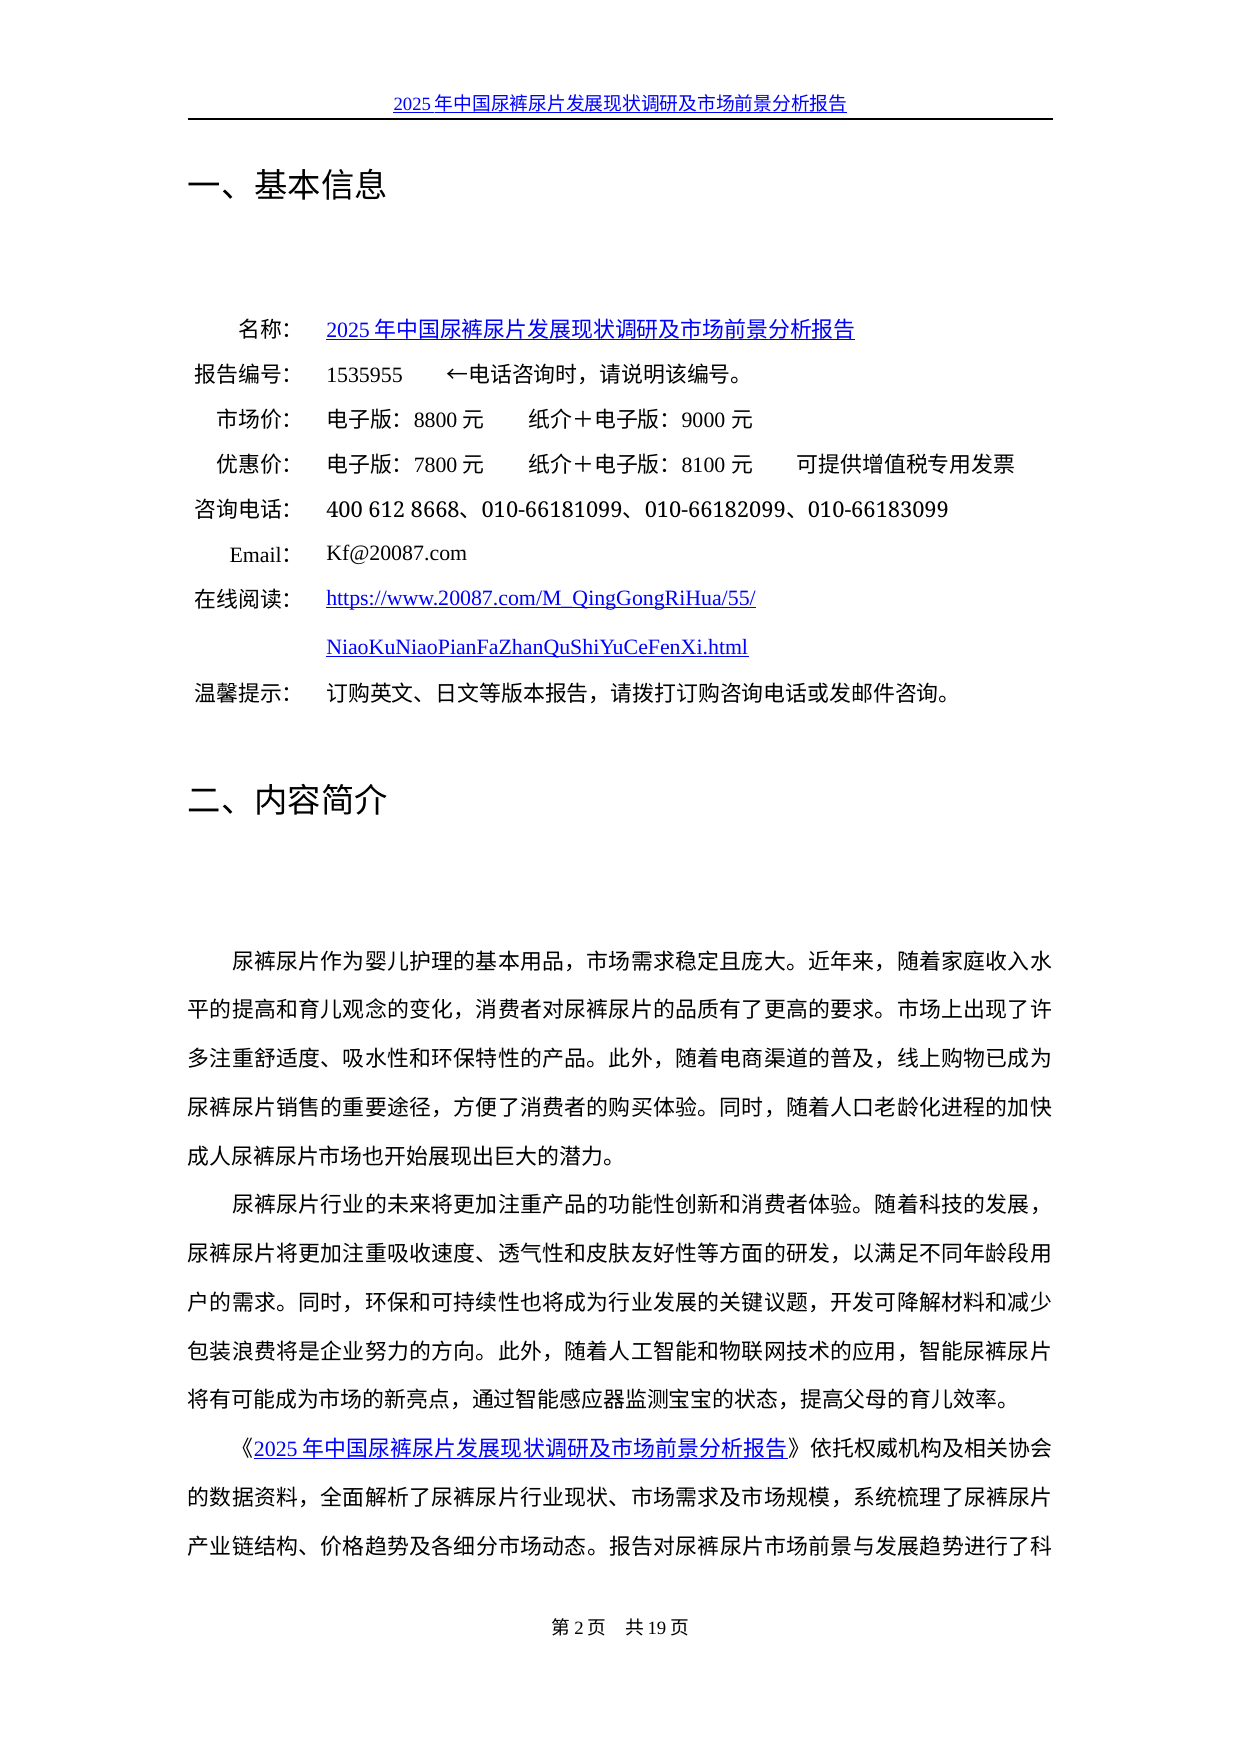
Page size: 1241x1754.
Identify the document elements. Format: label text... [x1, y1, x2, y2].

title 二、内容简介 [187, 766, 1053, 831]
table_header 名称： [167, 312, 315, 357]
table_cell [315, 582, 1073, 675]
table_cell 市场价： [167, 402, 315, 447]
table_cell 电子版：7800 元 纸介＋电子版：8100 元 可提供增值税专用发票 [315, 447, 1073, 492]
title 一、基本信息 [187, 150, 1053, 215]
table_cell 报告编号： [167, 357, 315, 402]
table_cell Email： [167, 537, 315, 582]
table_cell 订购英文、日文等版本报告，请拨打订购咨询电话或发邮件咨询。 [315, 675, 1073, 720]
table_cell 电子版：8800 元 纸介＋电子版：9000 元 [315, 402, 1073, 447]
table_cell 咨询电话： [167, 492, 315, 537]
table_cell 优惠价： [167, 447, 315, 492]
table_header 2025年中国尿裤尿片发展现状调研及市场前景分析报告 [315, 312, 1073, 357]
table_cell 400 612 8668、010-66181099、010-66182099、010-66183099 [315, 492, 1073, 537]
table_cell 在线阅读： [167, 582, 315, 675]
table_cell 温馨提示： [167, 675, 315, 720]
table_cell 1535955 ←电话咨询时，请说明该编号。 [315, 357, 1073, 402]
table_cell Kf@20087.com [315, 537, 1073, 582]
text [187, 943, 1053, 1561]
